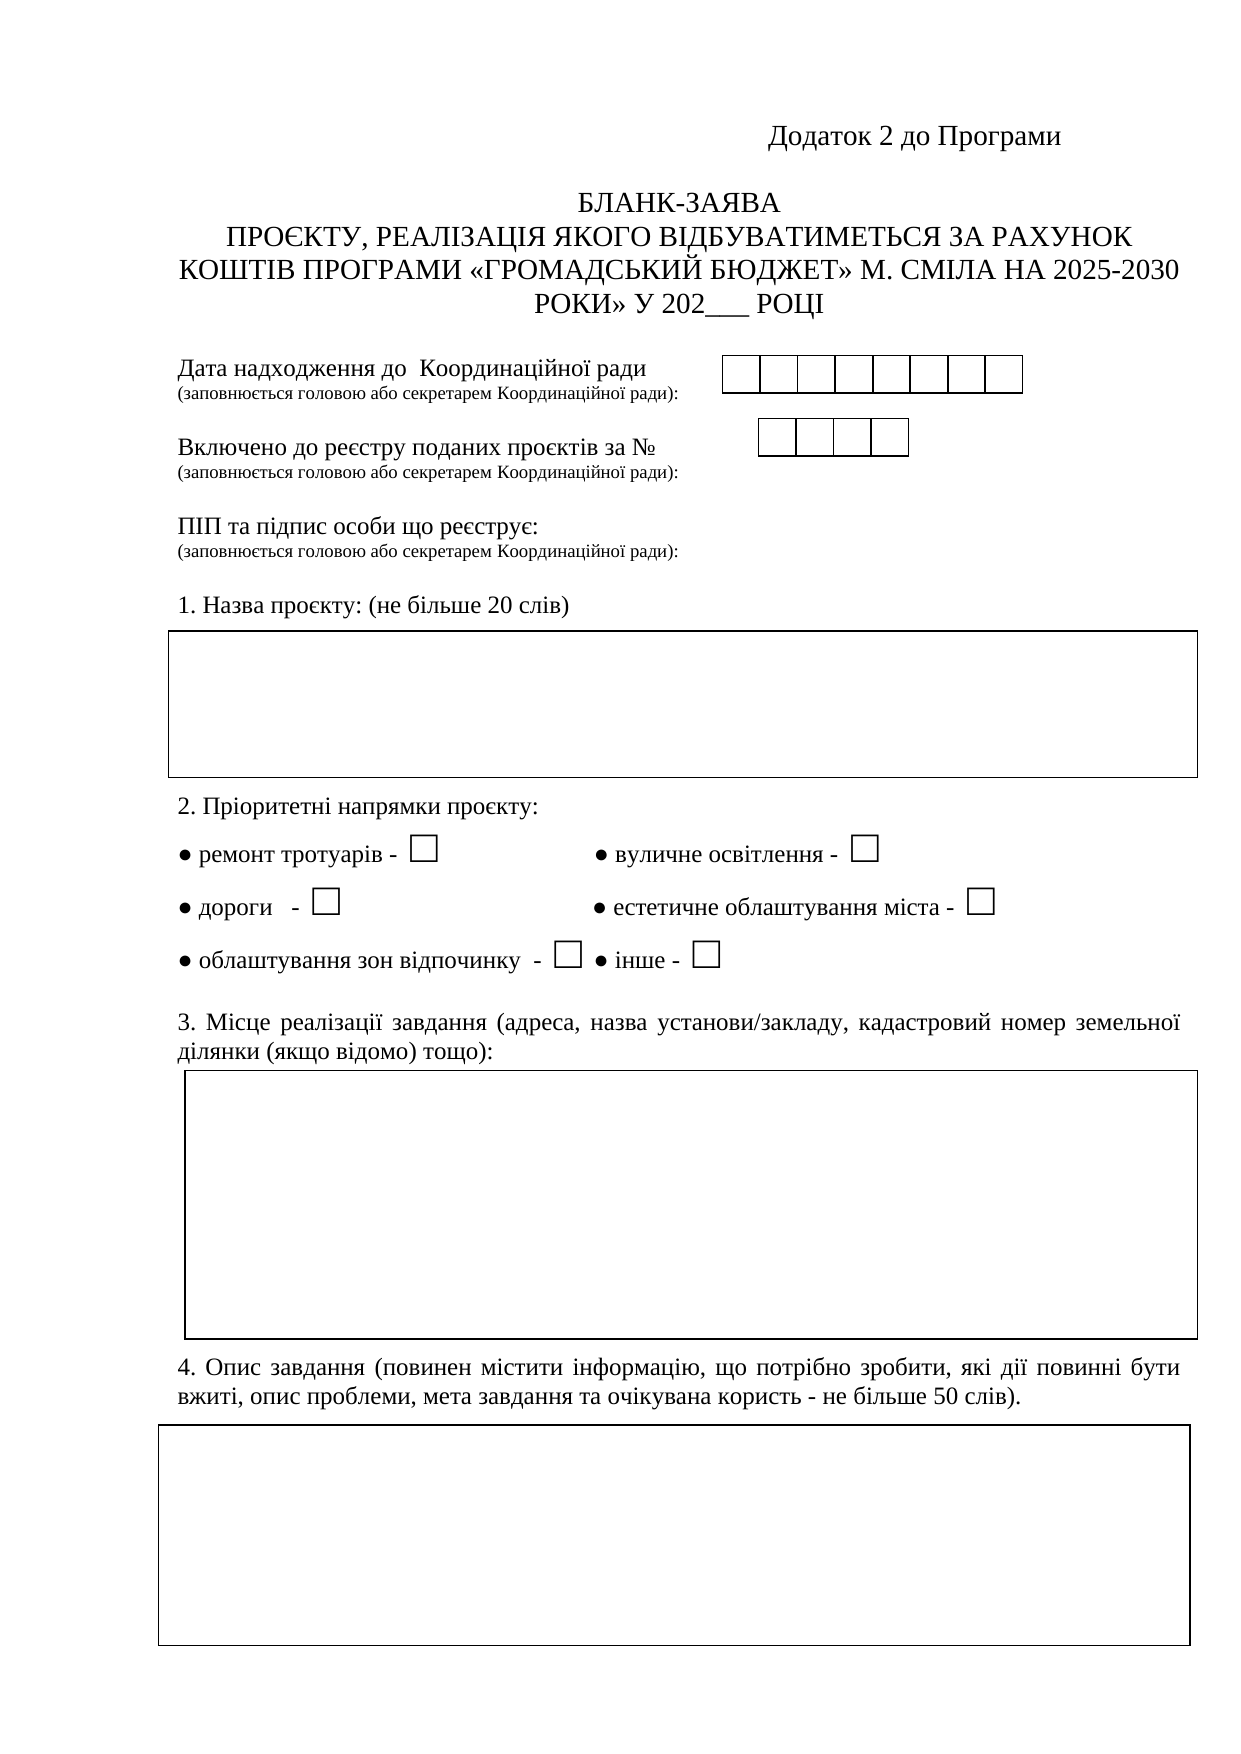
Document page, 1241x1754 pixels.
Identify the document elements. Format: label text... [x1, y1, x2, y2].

text Дата надходження до Координаційної ради [177, 353, 1181, 382]
text 1. Назва проєкту: (не більше 20 слів) [177, 590, 1181, 619]
text Включено до реєстру поданих проєктів за № [177, 432, 1181, 461]
text (заповнюється головою або секретарем Координаційної ради): [177, 540, 1181, 561]
text 4. Опис завдання (повинен містити інформацію, що потрібно зробити, які дії повинні бути вжиті, опис проблеми, мета завдання та очікувана користь - не більше 50 слів). [177, 1352, 1181, 1409]
text 2. Пріоритетні напрямки проєкту: [177, 791, 1181, 820]
text ● облаштування зон відпочинку - □ ● інше - □ [177, 926, 1181, 978]
text 3. Місце реалізації завдання (адреса, назва установи/закладу, кадастровий номер земельної ділянки (якщо відомо) тощо): [177, 1007, 1181, 1064]
text (заповнюється головою або секретарем Координаційної ради): [177, 461, 1181, 482]
text ПІП та підпис особи що реєструє: [177, 511, 1181, 540]
text ● ремонт тротуарів - □ ● вуличне освітлення - □ [177, 820, 1181, 873]
text ● дороги - □ ● естетичне облаштування міста - □ [177, 873, 1181, 926]
text БЛАНК-ЗАЯВА ПРОЄКТУ, РЕАЛІЗАЦІЯ ЯКОГО ВІДБУВАТИМЕТЬСЯ ЗА РАХУНОК КОШТІВ ПРОГРАМИ «ГРОМАДСЬКИЙ БЮДЖЕТ» М. СМІЛА НА 2025-2030 РОКИ» У 202___ РОЦІ [177, 185, 1181, 319]
text Додаток 2 до Програми [768, 118, 1181, 152]
text (заповнюється головою або секретарем Координаційної ради): [177, 382, 1181, 403]
